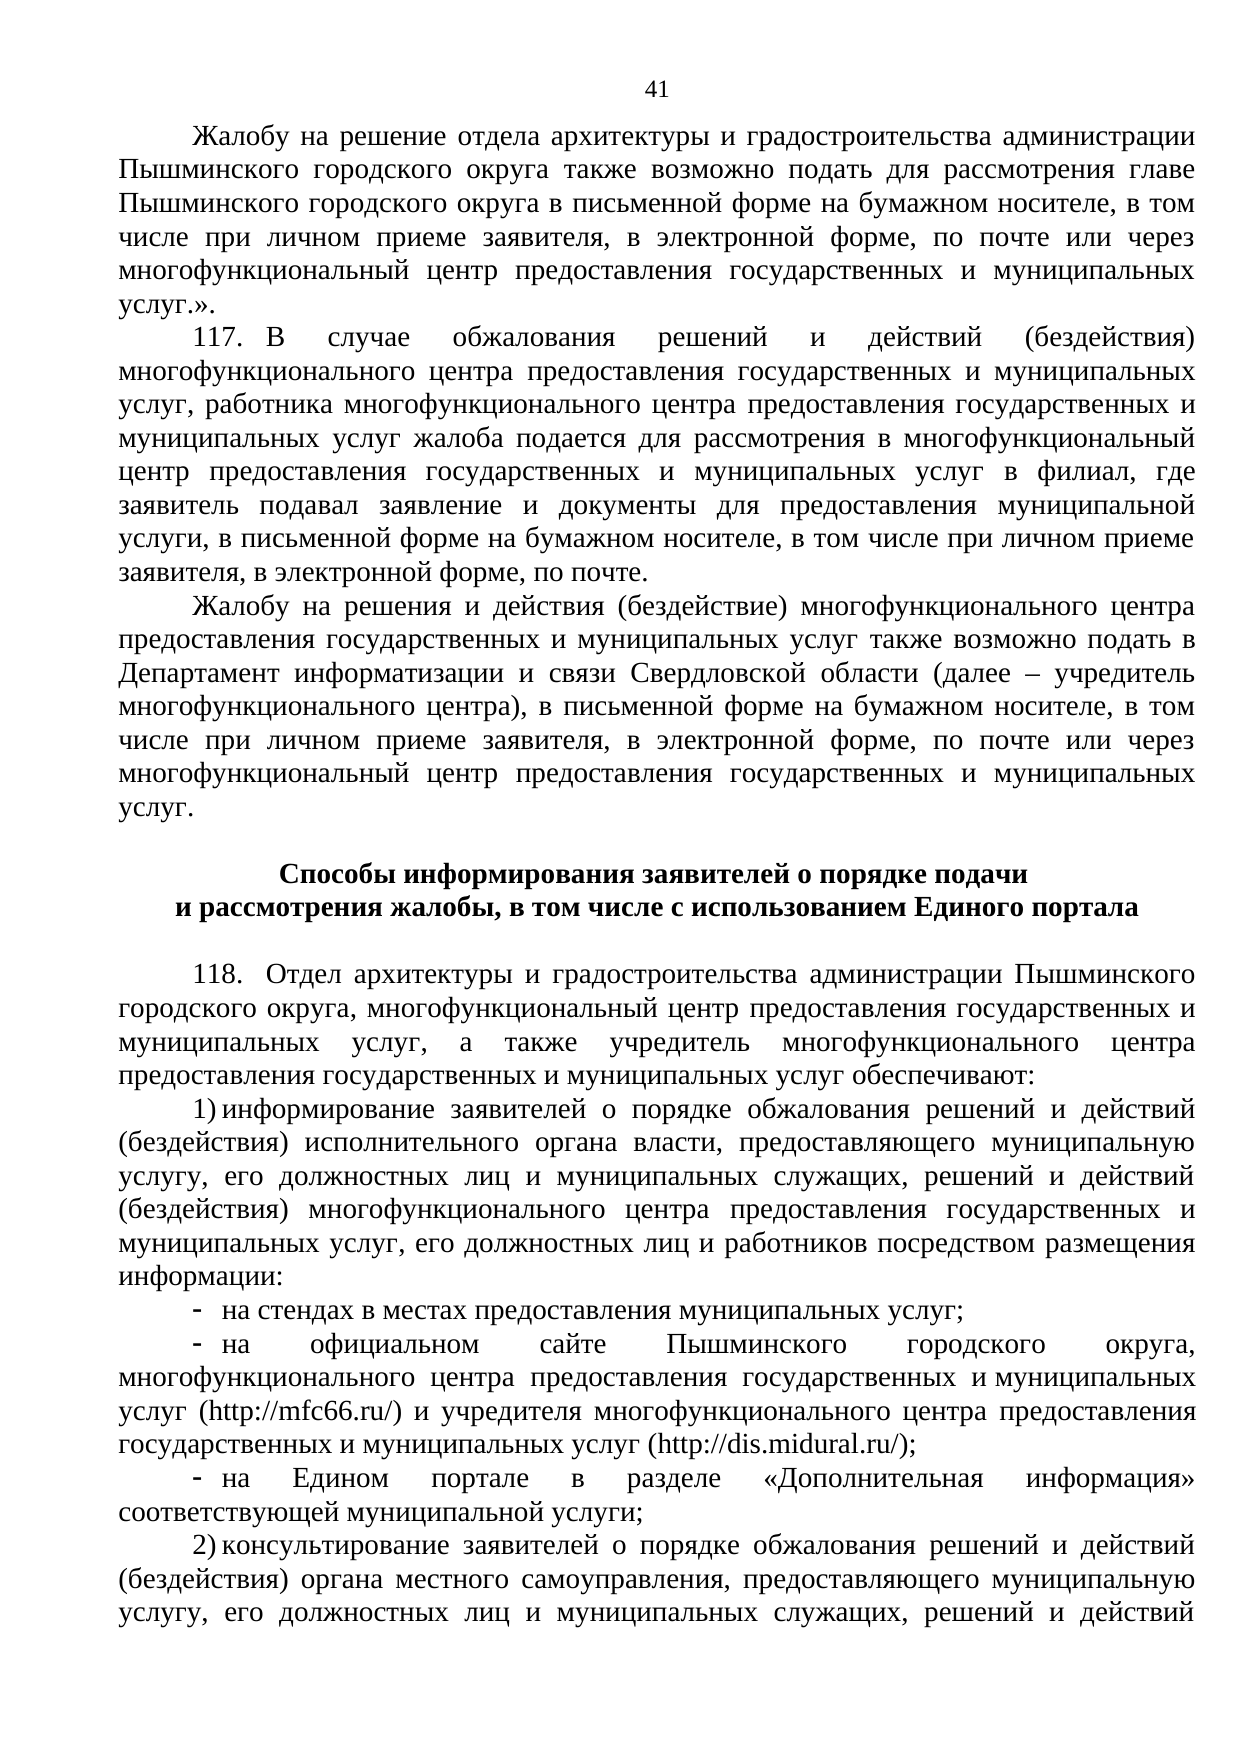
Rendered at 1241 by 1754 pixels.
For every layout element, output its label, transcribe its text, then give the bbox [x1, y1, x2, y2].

text Способы информирования заявителей о порядке подачи и рассмотрения жалобы, в том числе с использованием Единого портала [118, 856, 1196, 923]
list на стендах в местах предоставления муниципальных услуг; [192, 1292, 1196, 1326]
list В случае обжалования решений и действий (бездействия) многофункционального центра предоставления государственных и муниципальных услуг, работника многофункционального центра предоставления государственных и муниципальных услуг жалоба подается для рассмотрения в многофункциональный центр предоставления государственных и муниципальных услуг в филиал, где заявитель подавал заявление и документы для предоставления муниципальной услуги, в письменной форме на бумажном носителе, в том числе при личном приеме заявителя, в электронной форме, по почте. [118, 319, 1196, 588]
text Жалобу на решение отдела архитектуры и градостроительства администрации Пышминского городского округа также возможно подать для рассмотрения главе Пышминского городского округа в письменной форме на бумажном носителе, в том числе при личном приеме заявителя, в электронной форме, по почте или через многофункциональный центр предоставления государственных и муниципальных услуг.». [118, 118, 1196, 319]
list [118, 1527, 1196, 1628]
list на официальном сайте Пышминского городского округа, многофункционального центра предоставления государственных и муниципальных услуг (http://mfc66.ru/) и учредителя многофункционального центра предоставления государственных и муниципальных услуг (http://dis.midural.ru/); [118, 1326, 1196, 1460]
list на Едином портале в разделе «Дополнительная информация» соответствующей муниципальной услуги; [118, 1460, 1196, 1527]
list Отдел архитектуры и градостроительства администрации Пышминского городского округа, многофункциональный центр предоставления государственных и муниципальных услуг, а также учредитель многофункционального центра предоставления государственных и муниципальных услуг обеспечивают: [118, 957, 1196, 1091]
text Жалобу на решения и действия (бездействие) многофункционального центра предоставления государственных и муниципальных услуг также возможно подать в Департамент информатизации и связи Свердловской области (далее – учредитель многофункционального центра), в письменной форме на бумажном носителе, в том числе при личном приеме заявителя, в электронной форме, по почте или через многофункциональный центр предоставления государственных и муниципальных услуг. [118, 588, 1196, 822]
list информирование заявителей о порядке обжалования решений и действий (бездействия) исполнительного органа власти, предоставляющего муниципальную услугу, его должностных лиц и муниципальных служащих, решений и действий (бездействия) многофункционального центра предоставления государственных и муниципальных услуг, его должностных лиц и работников посредством размещения информации: [118, 1091, 1196, 1292]
